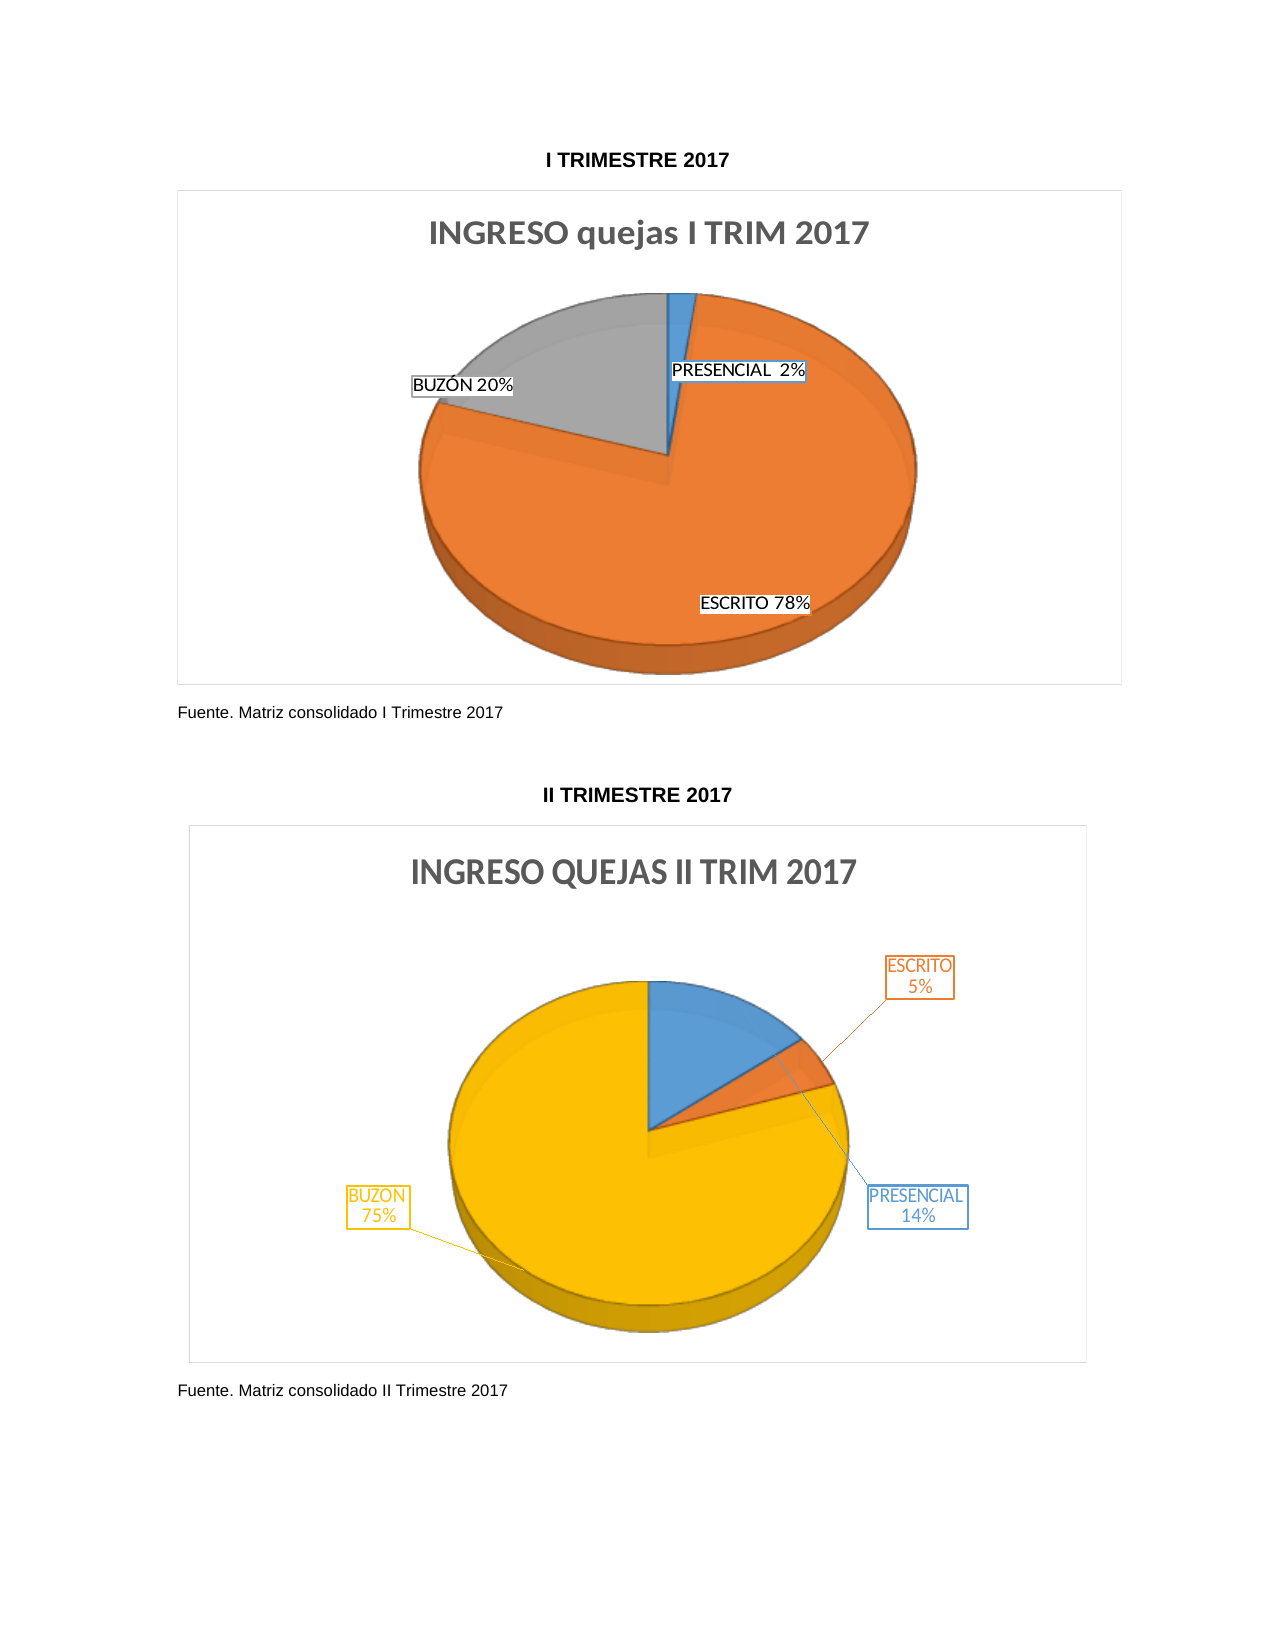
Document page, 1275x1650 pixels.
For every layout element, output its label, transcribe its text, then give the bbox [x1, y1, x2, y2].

text Fuente. Matriz consolidado II Trimestre 2017 [177, 1381, 1098, 1400]
text Fuente. Matriz consolidado I Trimestre 2017 [177, 703, 1098, 722]
text II TRIMESTRE 2017 [177, 783, 1098, 807]
text I TRIMESTRE 2017 [177, 148, 1098, 172]
